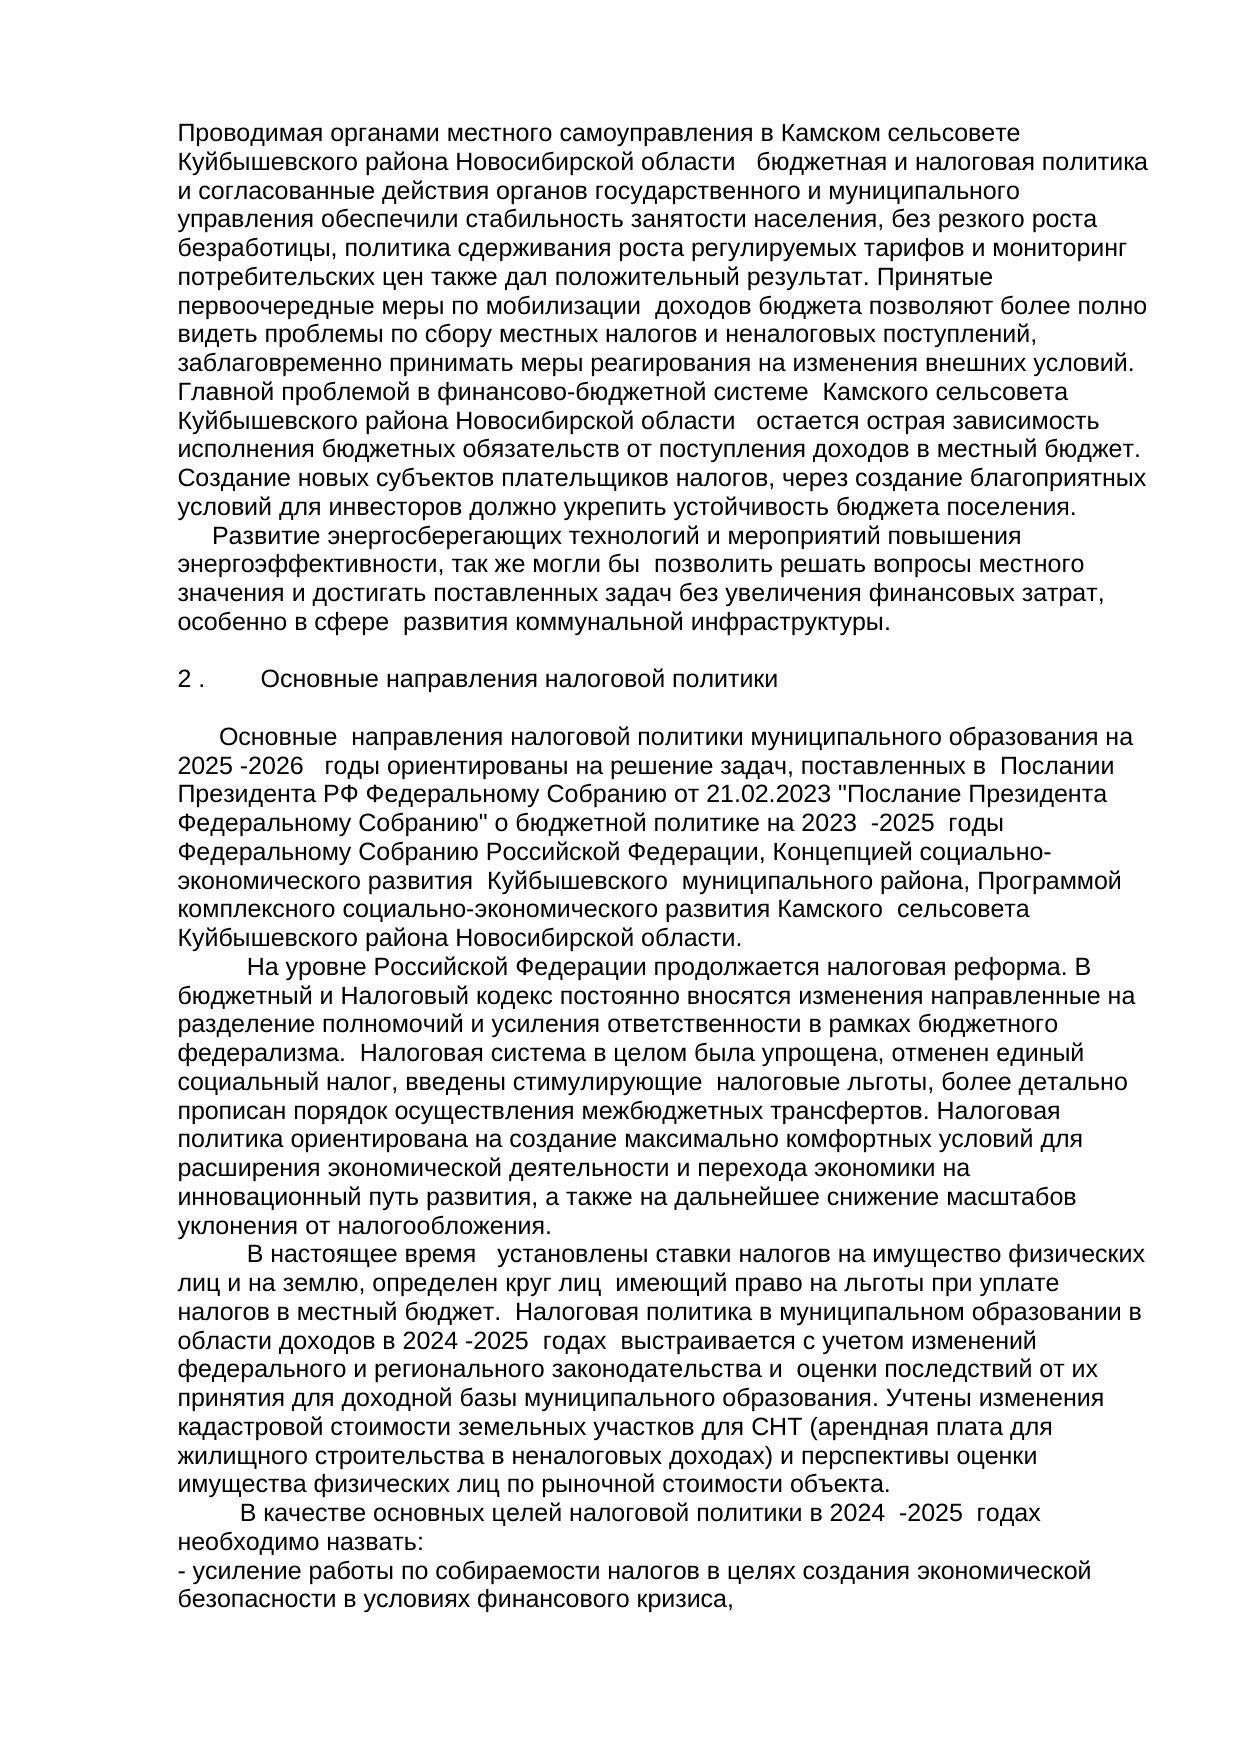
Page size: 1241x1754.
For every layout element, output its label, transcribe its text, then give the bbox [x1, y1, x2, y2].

text Развитие энергосберегающих технологий и мероприятий повышения энергоэффективности, так же могли бы позволить решать вопросы местного значения и достигать поставленных задач без увеличения финансовых затрат, особенно в сфере развития коммунальной инфраструктуры. [177, 521, 1152, 636]
text - усиление работы по собираемости налогов в целях создания экономической безопасности в условиях финансового кризиса, [177, 1556, 1152, 1613]
text 2 . Основные направления налоговой политики [177, 664, 1152, 693]
text В настоящее время установлены ставки налогов на имущество физических лиц и на землю, определен круг лиц имеющий право на льготы при уплате налогов в местный бюджет. Налоговая политика в муниципальном образовании в области доходов в 2024 -2025 годах выстраивается с учетом изменений федерального и регионального законодательства и оценки последствий от их принятия для доходной базы муниципального образования. Учтены изменения кадастровой стоимости земельных участков для СНТ (арендная плата для жилищного строительства в неналоговых доходах) и перспективы оценки имущества физических лиц по рыночной стоимости объекта. [177, 1239, 1152, 1498]
text Основные направления налоговой политики муниципального образования на 2025 -2026 годы ориентированы на решение задач, поставленных в Послании Президента РФ Федеральному Собранию от 21.02.2023 "Послание Президента Федеральному Собранию" о бюджетной политике на 2023 -2025 годы Федеральному Собранию Российской Федерации, Концепцией социально-экономического развития Куйбышевского муниципального района, Программой комплексного социально-экономического развития Камского сельсовета Куйбышевского района Новосибирской области. [177, 722, 1152, 952]
text На уровне Российской Федерации продолжается налоговая реформа. В бюджетный и Налоговый кодекс постоянно вносятся изменения направленные на разделение полномочий и усиления ответственности в рамках бюджетного федерализма. Налоговая система в целом была упрощена, отменен единый социальный налог, введены стимулирующие налоговые льготы, более детально прописан порядок осуществления межбюджетных трансфертов. Налоговая политика ориентирована на создание максимально комфортных условий для расширения экономической деятельности и перехода экономики на инновационный путь развития, а также на дальнейшее снижение масштабов уклонения от налогообложения. [177, 952, 1152, 1239]
text В качестве основных целей налоговой политики в 2024 -2025 годах необходимо назвать: [177, 1498, 1152, 1556]
text Проводимая органами местного самоуправления в Камском сельсовете Куйбышевского района Новосибирской области бюджетная и налоговая политика и согласованные действия органов государственного и муниципального управления обеспечили стабильность занятости населения, без резкого роста безработицы, политика сдерживания роста регулируемых тарифов и мониторинг потребительских цен также дал положительный результат. Принятые первоочередные меры по мобилизации доходов бюджета позволяют более полно видеть проблемы по сбору местных налогов и неналоговых поступлений, заблаговременно принимать меры реагирования на изменения внешних условий. Главной проблемой в финансово-бюджетной системе Камского сельсовета Куйбышевского района Новосибирской области остается острая зависимость исполнения бюджетных обязательств от поступления доходов в местный бюджет. Создание новых субъектов плательщиков налогов, через создание благоприятных условий для инвесторов должно укрепить устойчивость бюджета поселения. [177, 118, 1152, 521]
